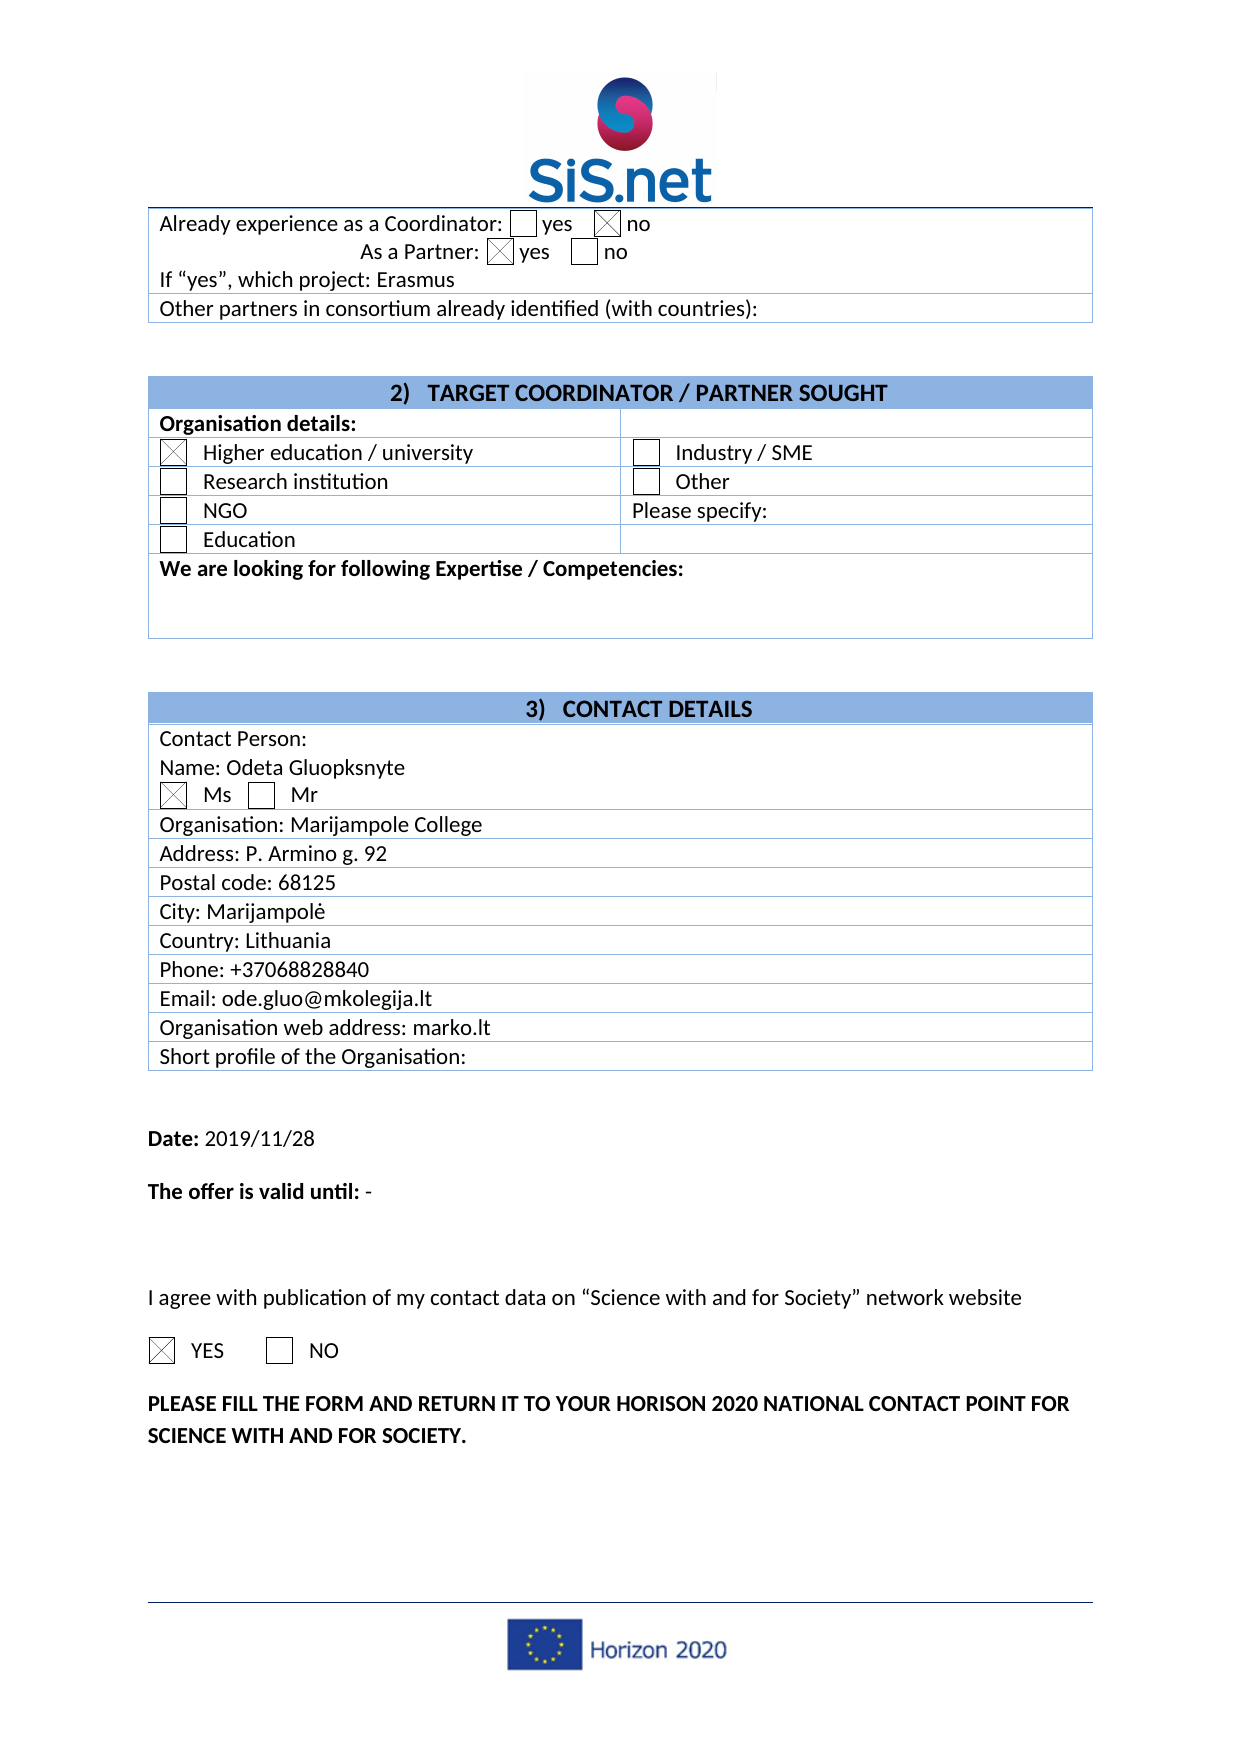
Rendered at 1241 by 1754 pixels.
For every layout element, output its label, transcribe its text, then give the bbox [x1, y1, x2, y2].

table_cell Contact Person: Name: Odeta Gluopksnyte Ms Mr [149, 725, 1092, 809]
table_cell Short profile of the Organisation: [149, 1042, 1092, 1070]
table_cell [621, 409, 1092, 437]
table_cell Already experience as a Coordinator: yes no As a Partner: yes no If “yes”, which project: Erasmus [149, 209, 1092, 293]
text PLEASE FILL THE FORM AND RETURN IT TO YOUR HORISON 2020 NATIONAL CONTACT POINT FOR SCIENCE WITH AND FOR SOCIETY. [148, 1389, 1093, 1449]
table_cell NGO [149, 496, 620, 524]
table_cell Other partners in consortium already identified (with countries): [149, 294, 1092, 322]
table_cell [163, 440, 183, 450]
picture [495, 1604, 745, 1681]
table_cell Phone: +37068828840 [149, 955, 1092, 983]
text I agree with publication of my contact data on “Science with and for Society” network website [148, 1283, 1093, 1311]
table_cell Research institution [149, 467, 620, 495]
picture [523, 73, 717, 205]
table_cell Higher education / university [187, 438, 620, 466]
table_cell Address: P. Armino g. 92 [149, 839, 1092, 867]
text Date: 2019/11/28 [148, 1124, 1093, 1152]
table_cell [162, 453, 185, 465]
table_cell Other [621, 467, 1092, 495]
table_cell Organisation web address: marko.lt [149, 1013, 1092, 1041]
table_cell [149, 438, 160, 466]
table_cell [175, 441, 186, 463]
table_cell Organisation details: [149, 409, 620, 437]
table_header TARGET COORDINATOR / PARTNER SOUGHT [149, 377, 1092, 408]
text YES NO [148, 1336, 1093, 1364]
table_cell Please specify: [621, 496, 1092, 524]
table_cell [621, 525, 1092, 553]
table_cell Postal code: 68125 [149, 868, 1092, 896]
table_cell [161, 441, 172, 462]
table_cell Email: ode.gluo@mkolegija.lt [149, 984, 1092, 1012]
table_cell We are looking for following Expertise / Competencies: [149, 554, 1092, 638]
table_cell Industry / SME [621, 438, 1092, 466]
text The offer is valid until: - [148, 1177, 1093, 1205]
table_header CONTACT DETAILS [149, 693, 1092, 723]
table_cell Organisation: Marijampole College [149, 810, 1092, 838]
table_cell Education [149, 525, 620, 553]
table_cell Country: Lithuania [149, 926, 1092, 954]
table_cell City: Marijampolė [149, 897, 1092, 925]
